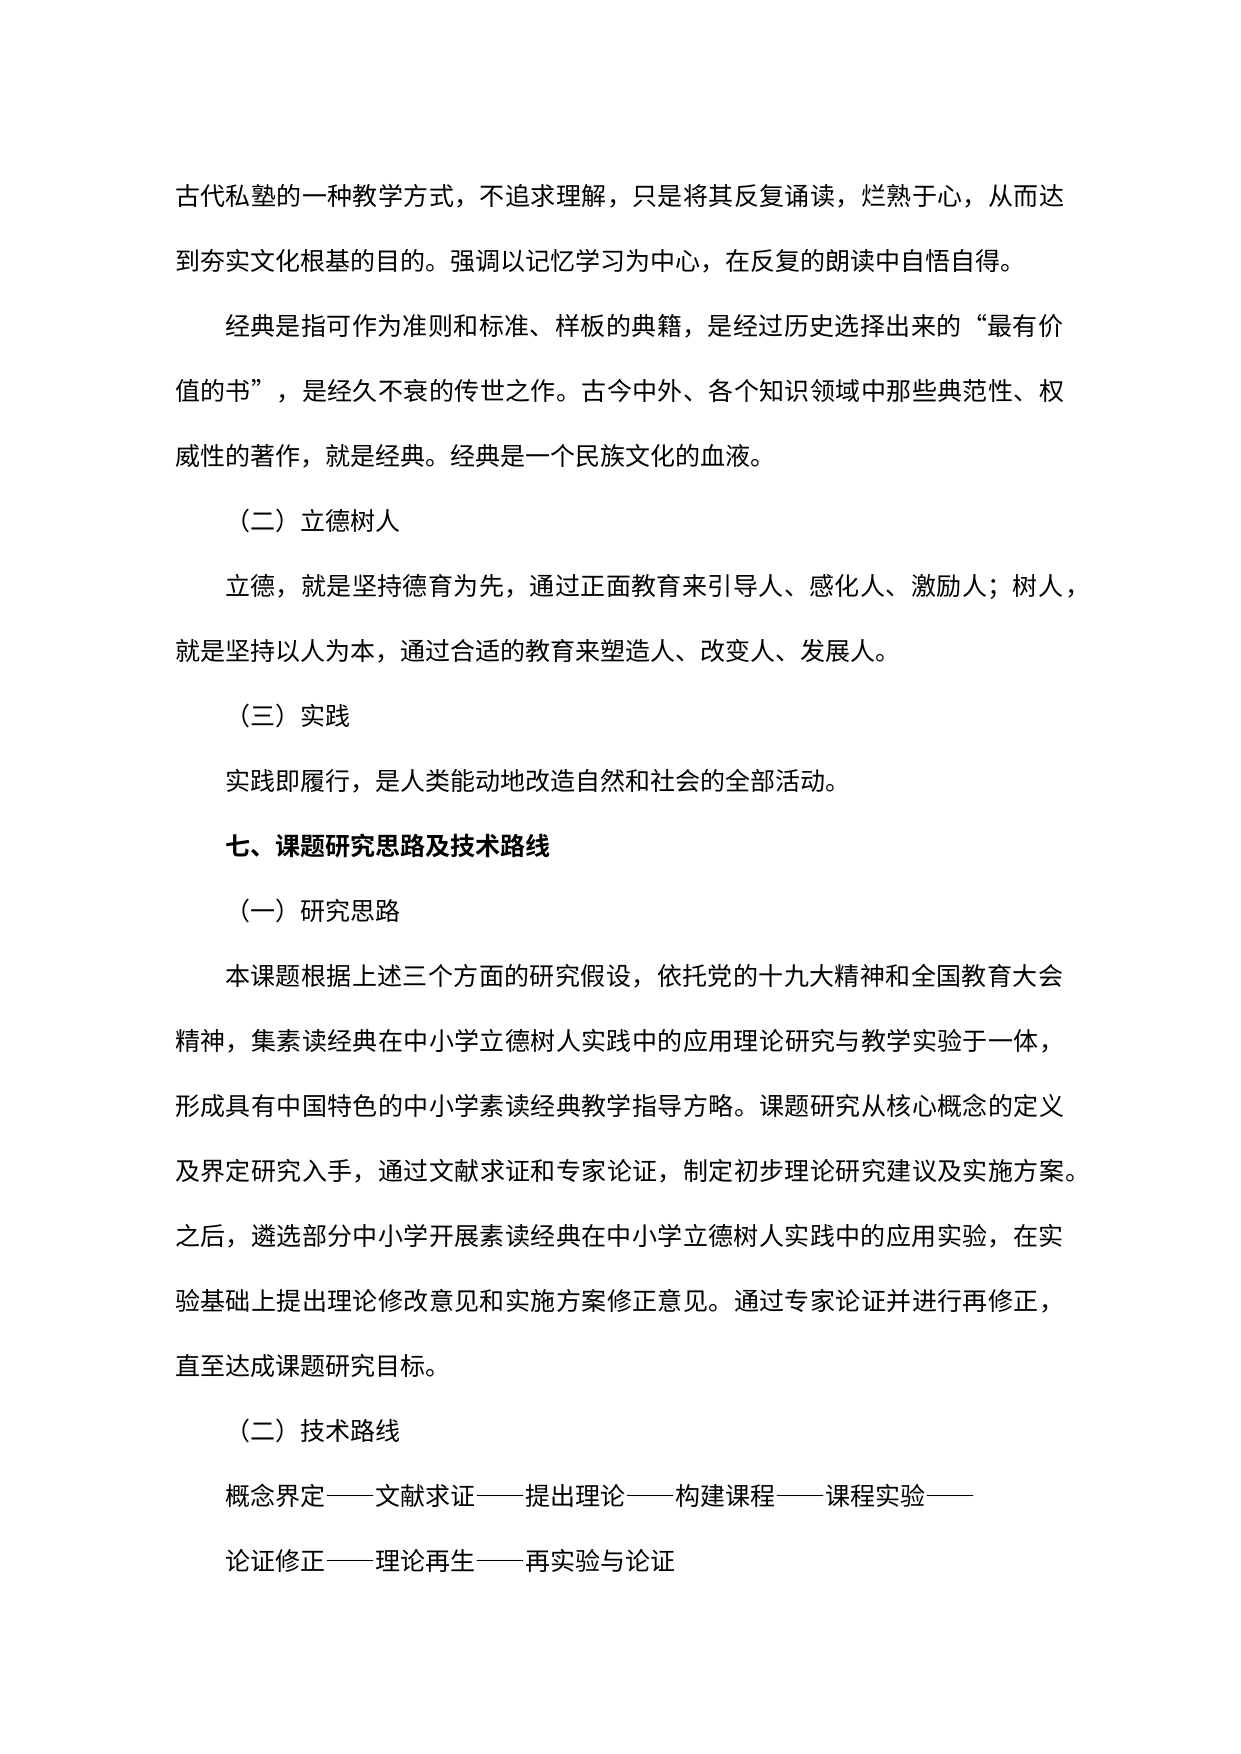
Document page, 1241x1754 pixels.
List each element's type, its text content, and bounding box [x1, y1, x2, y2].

text 立德，就是坚持德育为先，通过正面教育来引导人、感化人、激励人；树人，就是坚持以人为本，通过合适的教育来塑造人、改变人、发展人。 [175, 552, 1065, 682]
text （三）实践 [175, 682, 1065, 747]
text 经典是指可作为准则和标准、样板的典籍，是经过历史选择出来的“最有价值的书”，是经久不衰的传世之作。古今中外、各个知识领域中那些典范性、权威性的著作，就是经典。经典是一个民族文化的血液。 [175, 292, 1065, 487]
text 论证修正——理论再生——再实验与论证 [175, 1527, 1065, 1592]
text 实践即履行，是人类能动地改造自然和社会的全部活动。 [175, 747, 1065, 812]
text 本课题根据上述三个方面的研究假设，依托党的十九大精神和全国教育大会精神，集素读经典在中小学立德树人实践中的应用理论研究与教学实验于一体，形成具有中国特色的中小学素读经典教学指导方略。课题研究从核心概念的定义及界定研究入手，通过文献求证和专家论证，制定初步理论研究建议及实施方案。之后，遴选部分中小学开展素读经典在中小学立德树人实践中的应用实验，在实验基础上提出理论修改意见和实施方案修正意见。通过专家论证并进行再修正，直至达成课题研究目标。 [175, 942, 1065, 1397]
text （二）立德树人 [175, 487, 1065, 552]
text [175, 162, 1065, 292]
text 七、课题研究思路及技术路线 [175, 812, 1065, 877]
text （一）研究思路 [175, 877, 1065, 942]
text （二）技术路线 [175, 1397, 1065, 1462]
text 概念界定——文献求证——提出理论——构建课程——课程实验—— [175, 1462, 1065, 1527]
